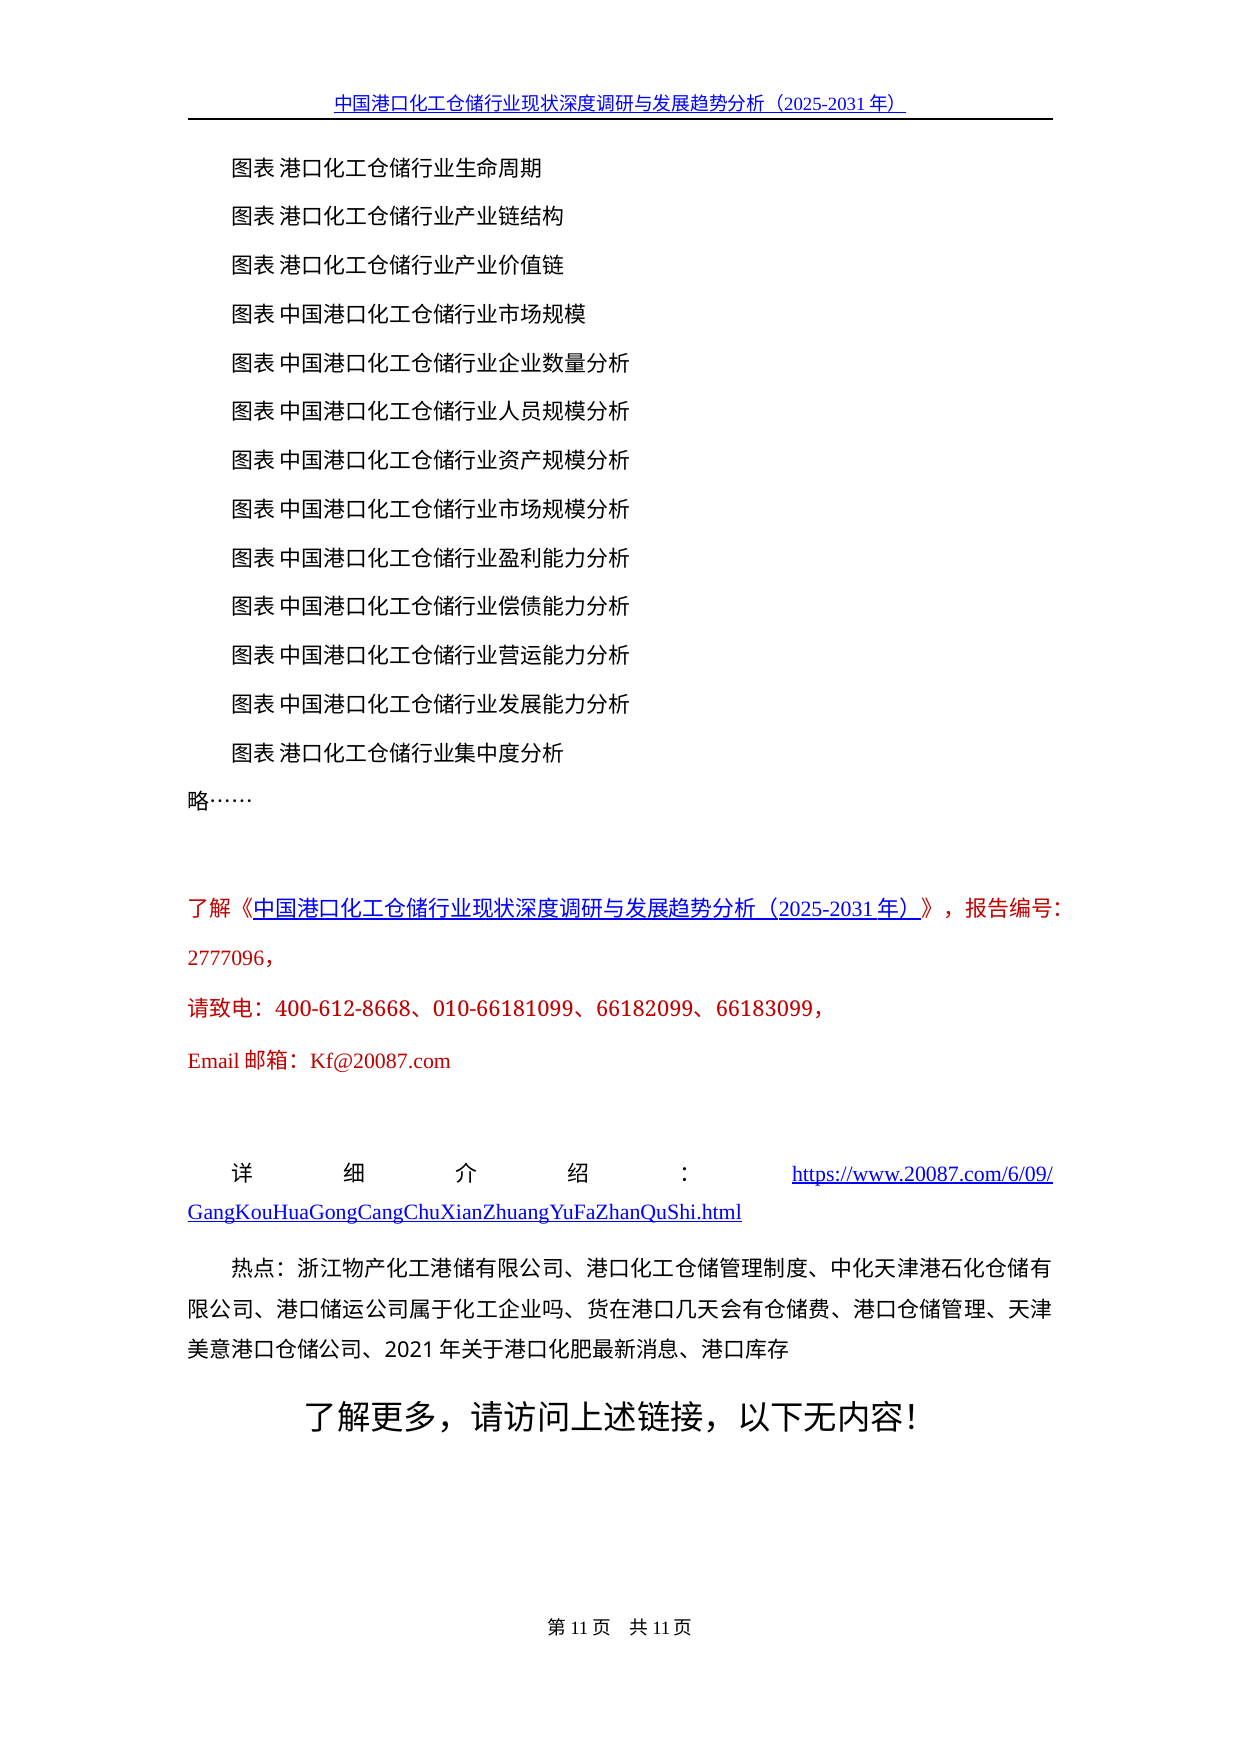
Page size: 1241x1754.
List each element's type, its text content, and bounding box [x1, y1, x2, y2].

text Email邮箱：Kf@20087.com [187, 1042, 1053, 1075]
title 了解更多，请访问上述链接，以下无内容！ [187, 1382, 1053, 1447]
text 请致电：400-612-8668、010-66181099、66182099、66183099， [187, 991, 1053, 1023]
text 了解《中国港口化工仓储行业现状深度调研与发展趋势分析（2025-2031年）》，报告编号：2777096， [187, 890, 1053, 972]
text 详细介绍：https://www.20087.com/6/09/GangKouHuaGongCangChuXianZhuangYuFaZhanQuShi.html [187, 1155, 1053, 1228]
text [187, 150, 1053, 816]
text 热点：浙江物产化工港储有限公司、港口化工仓储管理制度、中化天津港石化仓储有限公司、港口储运公司属于化工企业吗、货在港口几天会有仓储费、港口仓储管理、天津美意港口仓储公司、2021年关于港口化肥最新消息、港口库存 [187, 1251, 1053, 1364]
